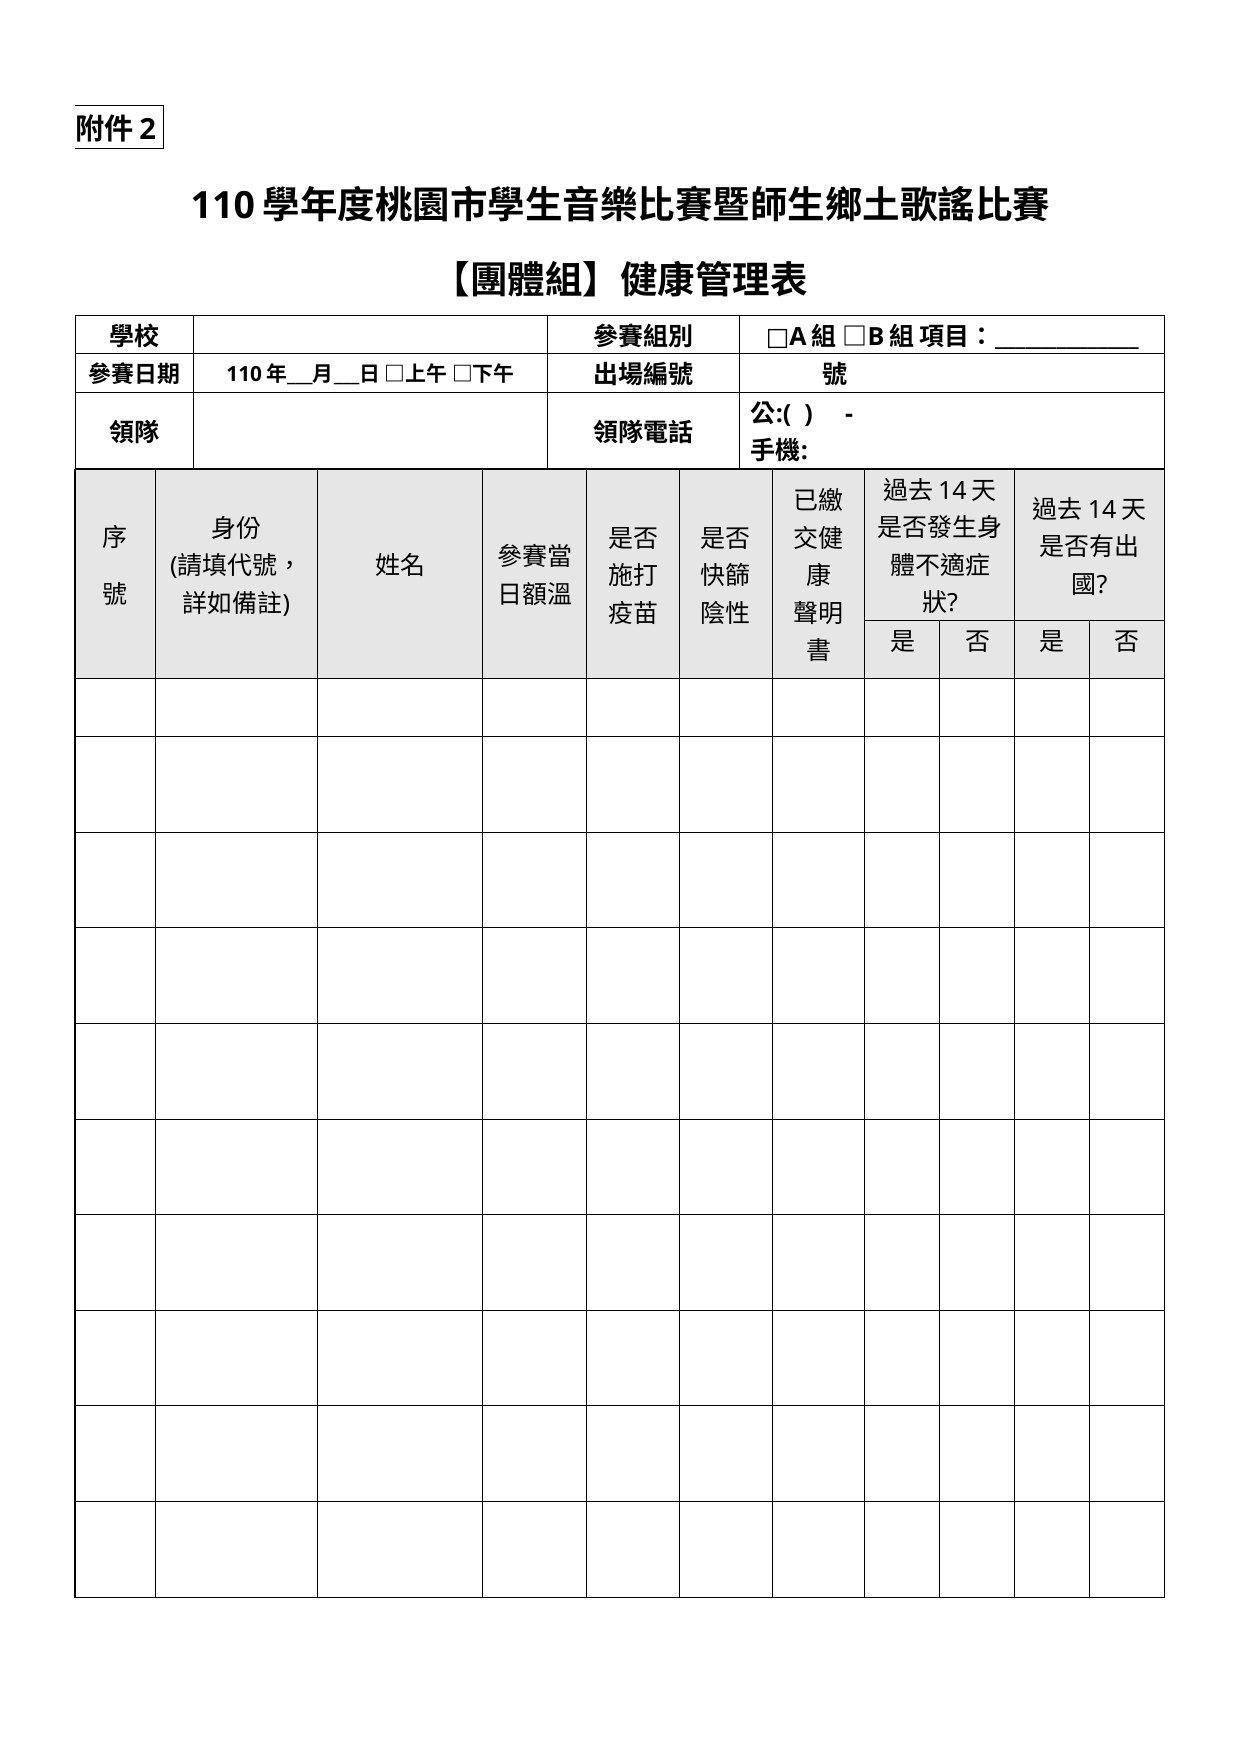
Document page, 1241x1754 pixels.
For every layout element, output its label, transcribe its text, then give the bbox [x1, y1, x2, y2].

table_cell [483, 1406, 586, 1501]
table_cell [483, 833, 586, 927]
table_cell [1090, 833, 1164, 927]
table_cell [865, 737, 939, 832]
table_cell [587, 679, 679, 736]
table_cell [587, 1215, 679, 1310]
text 【團體組】健康管理表 [75, 239, 1165, 314]
table_cell [865, 1406, 939, 1501]
table_header 已繳交健康 聲明書 [773, 470, 864, 678]
table_cell [1090, 1215, 1164, 1310]
table_cell [587, 1120, 679, 1214]
table_cell 是 [865, 621, 939, 678]
table_cell [1015, 1311, 1089, 1405]
table_cell 參賽日期 [76, 354, 193, 392]
table_cell [587, 737, 679, 832]
table_cell [1015, 1502, 1089, 1597]
table_cell [940, 1215, 1014, 1310]
table_cell [587, 1024, 679, 1118]
table_header 過去14天是否有出國? [1015, 470, 1164, 620]
table_cell [587, 1406, 679, 1501]
table_cell [483, 737, 586, 832]
table_cell [940, 1024, 1014, 1118]
table_cell [156, 1215, 317, 1310]
table_cell [587, 1502, 679, 1597]
table_cell [76, 833, 155, 927]
table_cell [680, 1024, 772, 1118]
table_cell [318, 1311, 482, 1405]
table_cell [483, 1024, 586, 1118]
table_header 學校 [76, 316, 193, 353]
table_cell 號 [740, 354, 1164, 392]
table_cell [680, 737, 772, 832]
table_cell [1090, 1120, 1164, 1214]
table_cell [865, 1120, 939, 1214]
table_cell [156, 1502, 317, 1597]
table_cell [865, 928, 939, 1023]
table_cell [865, 833, 939, 927]
table_cell [76, 1120, 155, 1214]
table_cell [156, 833, 317, 927]
table_cell [865, 1215, 939, 1310]
table_cell [940, 1311, 1014, 1405]
table_cell [318, 833, 482, 927]
table_cell [773, 1502, 864, 1597]
table_cell [156, 679, 317, 736]
table_cell [773, 1024, 864, 1118]
table_cell [1090, 1024, 1164, 1118]
table_cell 是 [1015, 621, 1089, 678]
table_header 參賽當日額溫 [483, 470, 586, 678]
table_cell [1015, 928, 1089, 1023]
table_cell [773, 737, 864, 832]
table_cell [1090, 737, 1164, 832]
table_cell [1090, 1406, 1164, 1501]
table_cell [1015, 679, 1089, 736]
table_cell [865, 1024, 939, 1118]
table_cell [680, 833, 772, 927]
table_cell [940, 1120, 1014, 1214]
table_cell [1015, 1120, 1089, 1214]
table_cell [483, 1311, 586, 1405]
table_cell [76, 928, 155, 1023]
table_cell [1015, 737, 1089, 832]
table_cell [156, 1311, 317, 1405]
table_cell [680, 1120, 772, 1214]
table_cell [940, 833, 1014, 927]
table_header 參賽組別 [548, 316, 739, 353]
table_cell [587, 833, 679, 927]
table_header 序 號 [76, 470, 155, 678]
table_cell [76, 1311, 155, 1405]
table_cell 否 [940, 621, 1014, 678]
table_cell [940, 737, 1014, 832]
table_cell [318, 1406, 482, 1501]
table_header □A組 □B組 項目：______________ [740, 316, 1164, 353]
table_cell [773, 1406, 864, 1501]
table_cell [773, 928, 864, 1023]
text 附件2 [75, 89, 1165, 164]
table_cell [483, 928, 586, 1023]
table_cell [156, 737, 317, 832]
table_cell 公:( ) - 手機: [740, 393, 1164, 468]
table_header 是否快篩陰性 [680, 470, 772, 678]
table_cell [773, 1120, 864, 1214]
table_cell [1090, 1311, 1164, 1405]
table_cell [318, 1215, 482, 1310]
table_cell 領隊 [76, 393, 193, 468]
table_cell 領隊電話 [548, 393, 739, 468]
table_cell [1090, 679, 1164, 736]
table_cell [865, 1502, 939, 1597]
table_cell [156, 1120, 317, 1214]
table_cell [194, 393, 547, 468]
table_cell [773, 1215, 864, 1310]
table_cell [483, 679, 586, 736]
table_header [194, 316, 547, 353]
table_cell [156, 1024, 317, 1118]
table_cell [940, 928, 1014, 1023]
table_cell 否 [1090, 621, 1164, 678]
table_cell [76, 737, 155, 832]
table_cell [680, 928, 772, 1023]
table_cell [1015, 1024, 1089, 1118]
table_cell [773, 679, 864, 736]
table_cell [680, 1502, 772, 1597]
table_cell [940, 1406, 1014, 1501]
table_cell [865, 679, 939, 736]
table_cell [76, 1406, 155, 1501]
table_header 姓名 [318, 470, 482, 678]
table_cell [76, 1215, 155, 1310]
table_cell [318, 928, 482, 1023]
table_cell [483, 1502, 586, 1597]
table_cell [587, 1311, 679, 1405]
table_cell [483, 1120, 586, 1214]
table_cell [1090, 1502, 1164, 1597]
table_cell 110年___月___日 □上午 □下午 [194, 354, 547, 392]
table_cell 出場編號 [548, 354, 739, 392]
table_cell [587, 928, 679, 1023]
table_cell [1015, 1406, 1089, 1501]
table_header 過去14天是否發生身體不適症狀? [865, 470, 1014, 620]
table_cell [1015, 1215, 1089, 1310]
table_cell [156, 1406, 317, 1501]
table_cell [76, 679, 155, 736]
table_cell [76, 1502, 155, 1597]
table_cell [940, 1502, 1014, 1597]
table_cell [773, 1311, 864, 1405]
table_cell [76, 1024, 155, 1118]
table_cell [940, 679, 1014, 736]
table_cell [318, 1024, 482, 1118]
table_cell [1015, 833, 1089, 927]
text 110學年度桃園市學生音樂比賽暨師生鄉土歌謠比賽 [75, 164, 1165, 239]
table_cell [680, 1215, 772, 1310]
table_cell [318, 1120, 482, 1214]
table_cell [680, 679, 772, 736]
table_header 身份 (請填代號，詳如備註) [156, 470, 317, 678]
table_cell [318, 679, 482, 736]
table_cell [1090, 928, 1164, 1023]
table_cell [680, 1406, 772, 1501]
table_cell [318, 737, 482, 832]
table_cell [483, 1215, 586, 1310]
table_cell [773, 833, 864, 927]
table_cell [680, 1311, 772, 1405]
table_cell [318, 1502, 482, 1597]
table_cell [865, 1311, 939, 1405]
table_cell [156, 928, 317, 1023]
table_header 是否施打疫苗 [587, 470, 679, 678]
